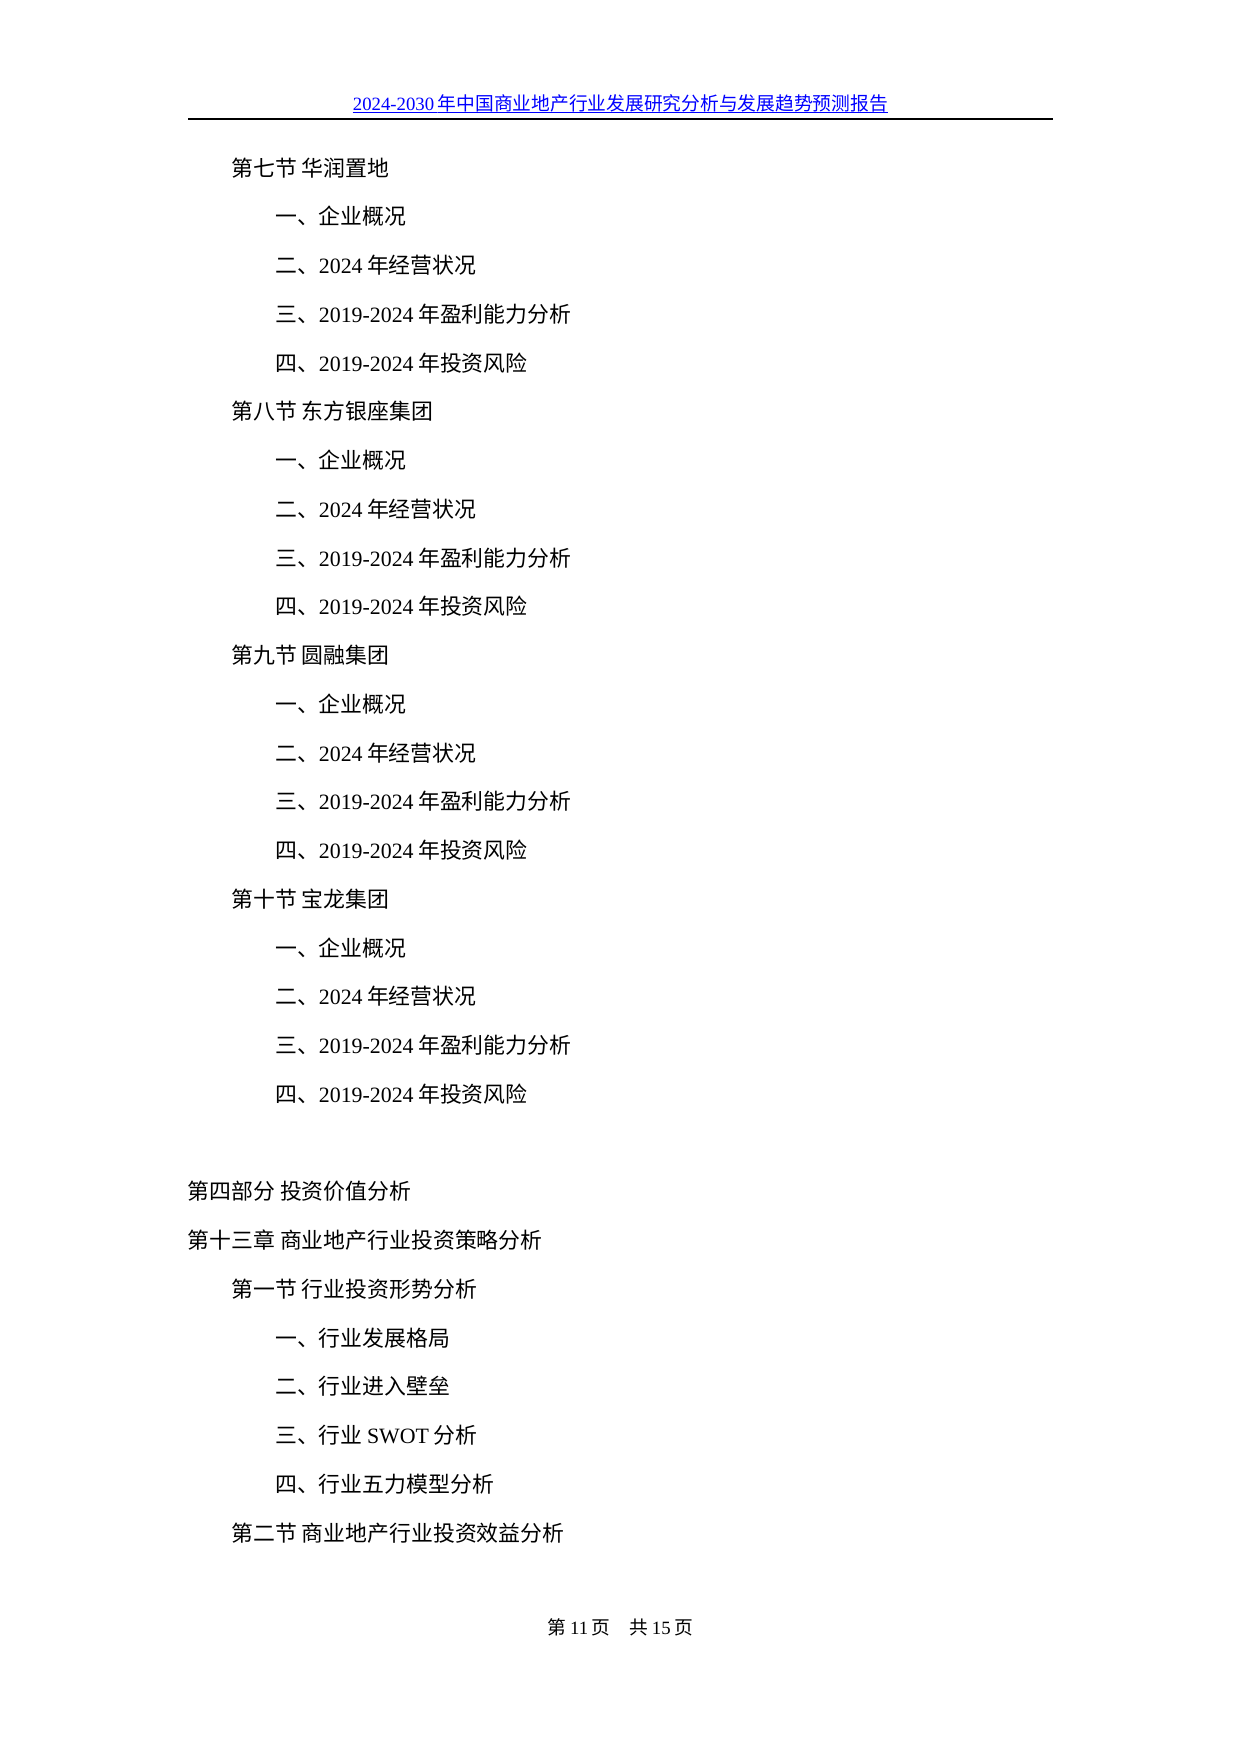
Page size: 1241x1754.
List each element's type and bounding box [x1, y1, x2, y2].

text [187, 150, 1053, 1548]
